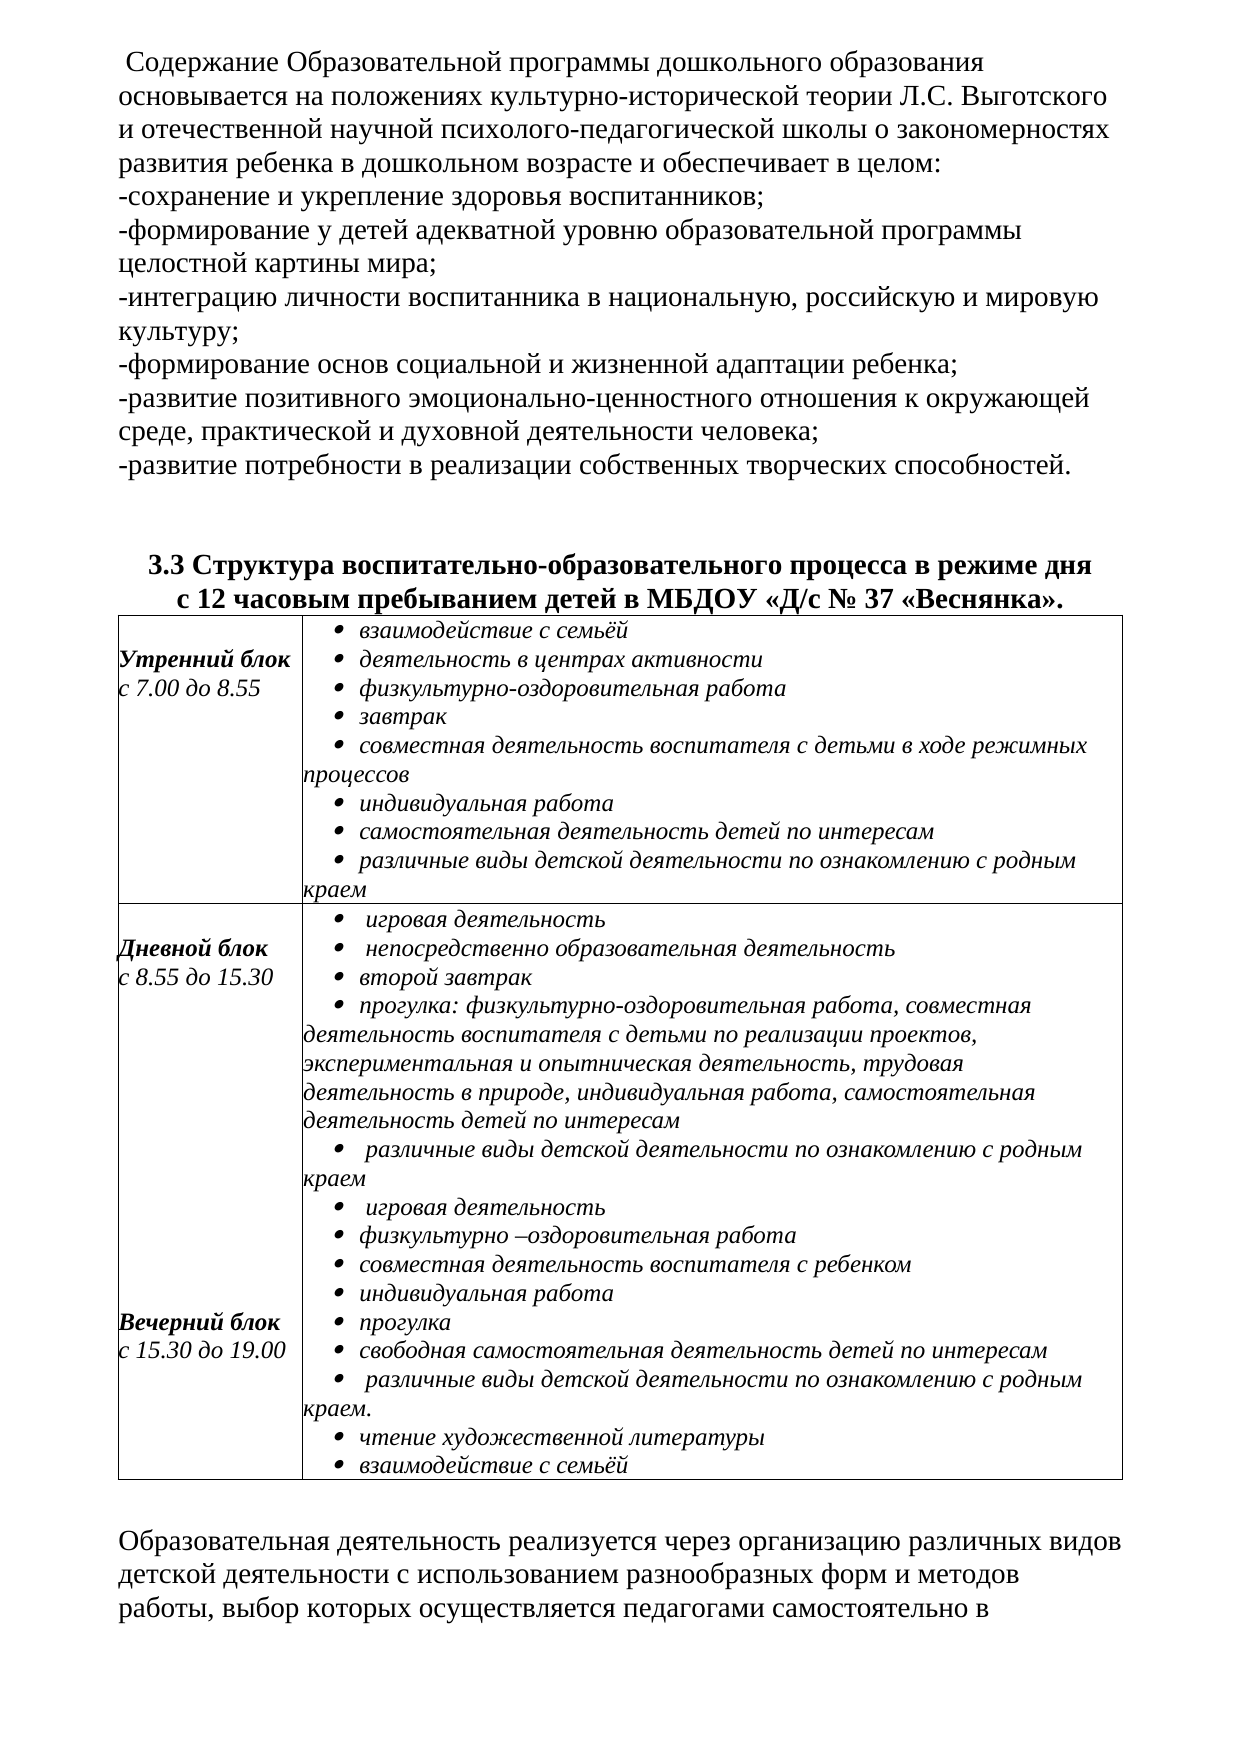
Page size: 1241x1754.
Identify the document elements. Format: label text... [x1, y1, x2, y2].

text -интеграцию личности воспитанника в национальную, российскую и мировую культуру; [118, 279, 1122, 346]
text -формирование у детей адекватной уровню образовательной программы целостной картины мира; [118, 212, 1122, 279]
table_header Утренний блок с 7.00 до 8.55 [119, 616, 302, 903]
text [118, 1523, 1122, 1623]
text 3.3 Структура воспитательно-образовательного процесса в режиме дня [118, 547, 1122, 581]
text с 12 часовым пребыванием детей в МБДОУ «Д/с № 37 «Веснянка». [118, 581, 1122, 614]
table_cell Дневной блок с 8.55 до 15.30 Вечерний блок с 15.30 до 19.00 [119, 904, 302, 1479]
text -сохранение и укрепление здоровья воспитанников; [118, 178, 1122, 212]
table_cell игровая деятельность непосредственно образовательная деятельность второй завтрак прогулка: физкультурно-оздоровительная работа, совместная деятельность воспитателя с детьми по реализации проектов, экспериментальная и опытническая деятельность, трудовая деятельность в природе, индивидуальная работа, самостоятельная деятельность детей по интересам различные виды детской деятельности по ознакомлению с родным краем игровая деятельность физкультурно –оздоровительная работа совместная деятельность воспитателя с ребенком индивидуальная работа прогулка свободная самостоятельная деятельность детей по интересам различные виды детской деятельности по ознакомлению с родным краем. чтение художественной литературы взаимодействие с семьёй [303, 904, 1122, 1479]
text Содержание Образовательной программы дошкольного образования основывается на положениях культурно-исторической теории Л.С. Выготского и отечественной научной психолого-педагогической школы о закономерностях развития ребенка в дошкольном возрасте и обеспечивает в целом: [118, 44, 1122, 178]
text -развитие потребности в реализации собственных творческих способностей. [118, 447, 1122, 480]
table_header взаимодействие с семьёй деятельность в центрах активности физкультурно-оздоровительная работа завтрак совместная деятельность воспитателя с детьми в ходе режимных процессов индивидуальная работа самостоятельная деятельность детей по интересам различные виды детской деятельности по ознакомлению с родным краем [303, 616, 1122, 903]
text -развитие позитивного эмоционально-ценностного отношения к окружающей среде, практической и духовной деятельности человека; [118, 380, 1122, 447]
text -формирование основ социальной и жизненной адаптации ребенка; [118, 346, 1122, 380]
